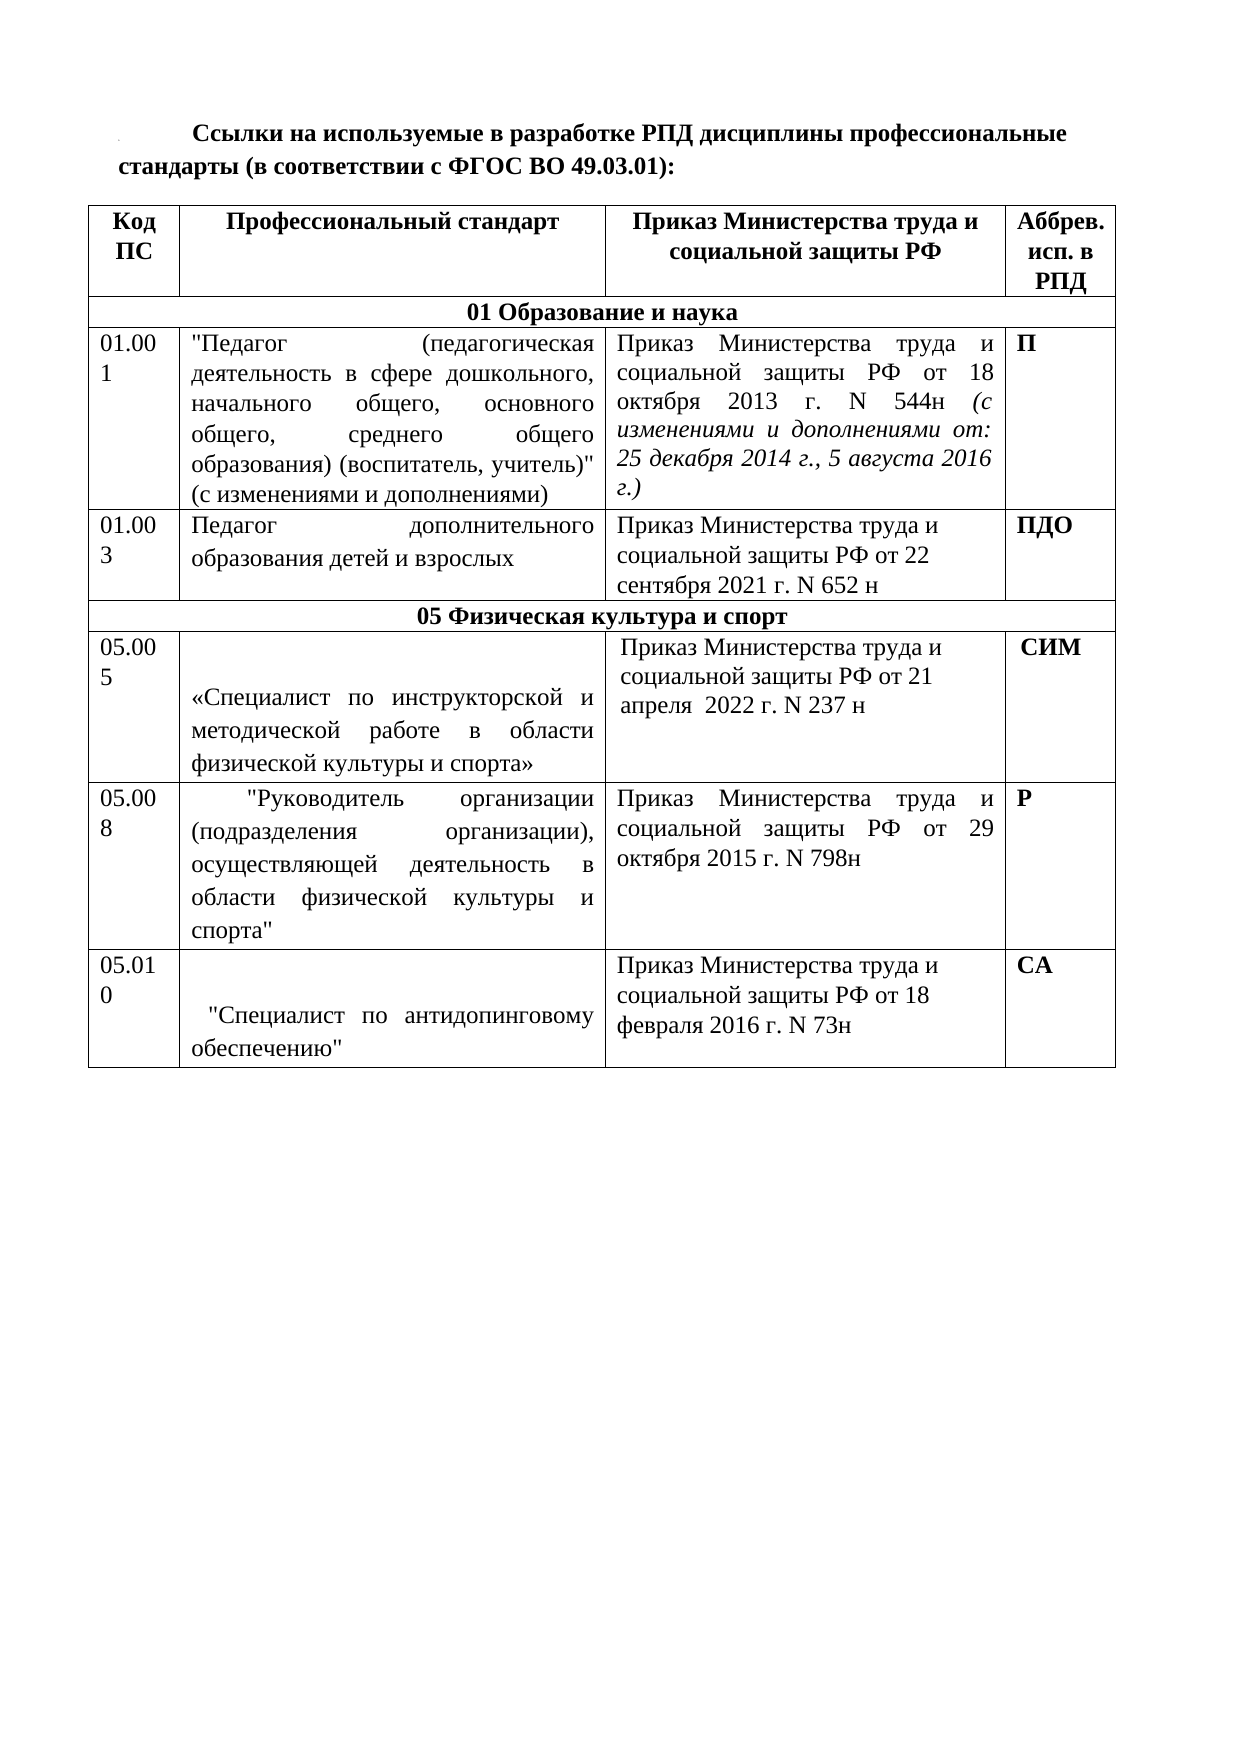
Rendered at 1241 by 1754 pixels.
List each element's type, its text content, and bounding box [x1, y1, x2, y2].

table_cell П [1006, 328, 1115, 509]
table_cell Педагог дополнительного образования детей и взрослых [180, 510, 605, 600]
table_cell Приказ Министерства труда и социальной защиты РФ от 21 апреля 2022 г. N 237 н [606, 632, 1005, 782]
table_cell «Специалист по инструкторской и методической работе в области физической культуры и спорта» [180, 632, 605, 782]
table_cell 01.003 [89, 510, 179, 600]
table_cell Р [1006, 783, 1115, 949]
table_header Профессиональный стандарт [180, 206, 605, 296]
table_cell 05.010 [89, 950, 179, 1067]
table_cell СА [1006, 950, 1115, 1067]
list Ссылки на используемые в разработке РПД дисциплины профессиональные стандарты (в соответствии с ФГОС ВО 49.03.01): [118, 118, 1122, 180]
table_cell ПДО [1006, 510, 1115, 600]
table_cell Приказ Министерства труда и социальной защиты РФ от 18 февраля 2016 г. N 73н [606, 950, 1005, 1067]
table_header Код ПС [89, 206, 179, 296]
table_cell "Специалист по антидопинговому обеспечению" [180, 950, 605, 1067]
table_header Приказ Министерства труда и социальной защиты РФ [606, 206, 1005, 296]
table_header Аббрев. исп. в РПД [1006, 206, 1115, 296]
table_cell СИМ [1006, 632, 1115, 782]
table_cell Приказ Министерства труда и социальной защиты РФ от 18 октября 2013 г. N 544н (с изменениями и дополнениями от: 25 декабря 2014 г., 5 августа 2016 г.) [606, 328, 1005, 509]
table_cell Приказ Министерства труда и социальной защиты РФ от 29 октября 2015 г. N 798н [606, 783, 1005, 949]
table_cell "Руководитель организации (подразделения организации), осуществляющей деятельность в области физической культуры и спорта" [180, 783, 605, 949]
table_cell 05 Физическая культура и спорт [89, 601, 1115, 631]
table_cell "Педагог (педагогическая деятельность в сфере дошкольного, начального общего, основного общего, среднего общего образования) (воспитатель, учитель)" (с изменениями и дополнениями) [180, 328, 605, 509]
table_cell Приказ Министерства труда и социальной защиты РФ от 22 сентября 2021 г. N 652 н [606, 510, 1005, 600]
table_cell 05.005 [89, 632, 179, 782]
table_cell 01 Образование и наука [89, 297, 1115, 327]
table_cell 01.001 [89, 328, 179, 509]
table_cell 05.008 [89, 783, 179, 949]
